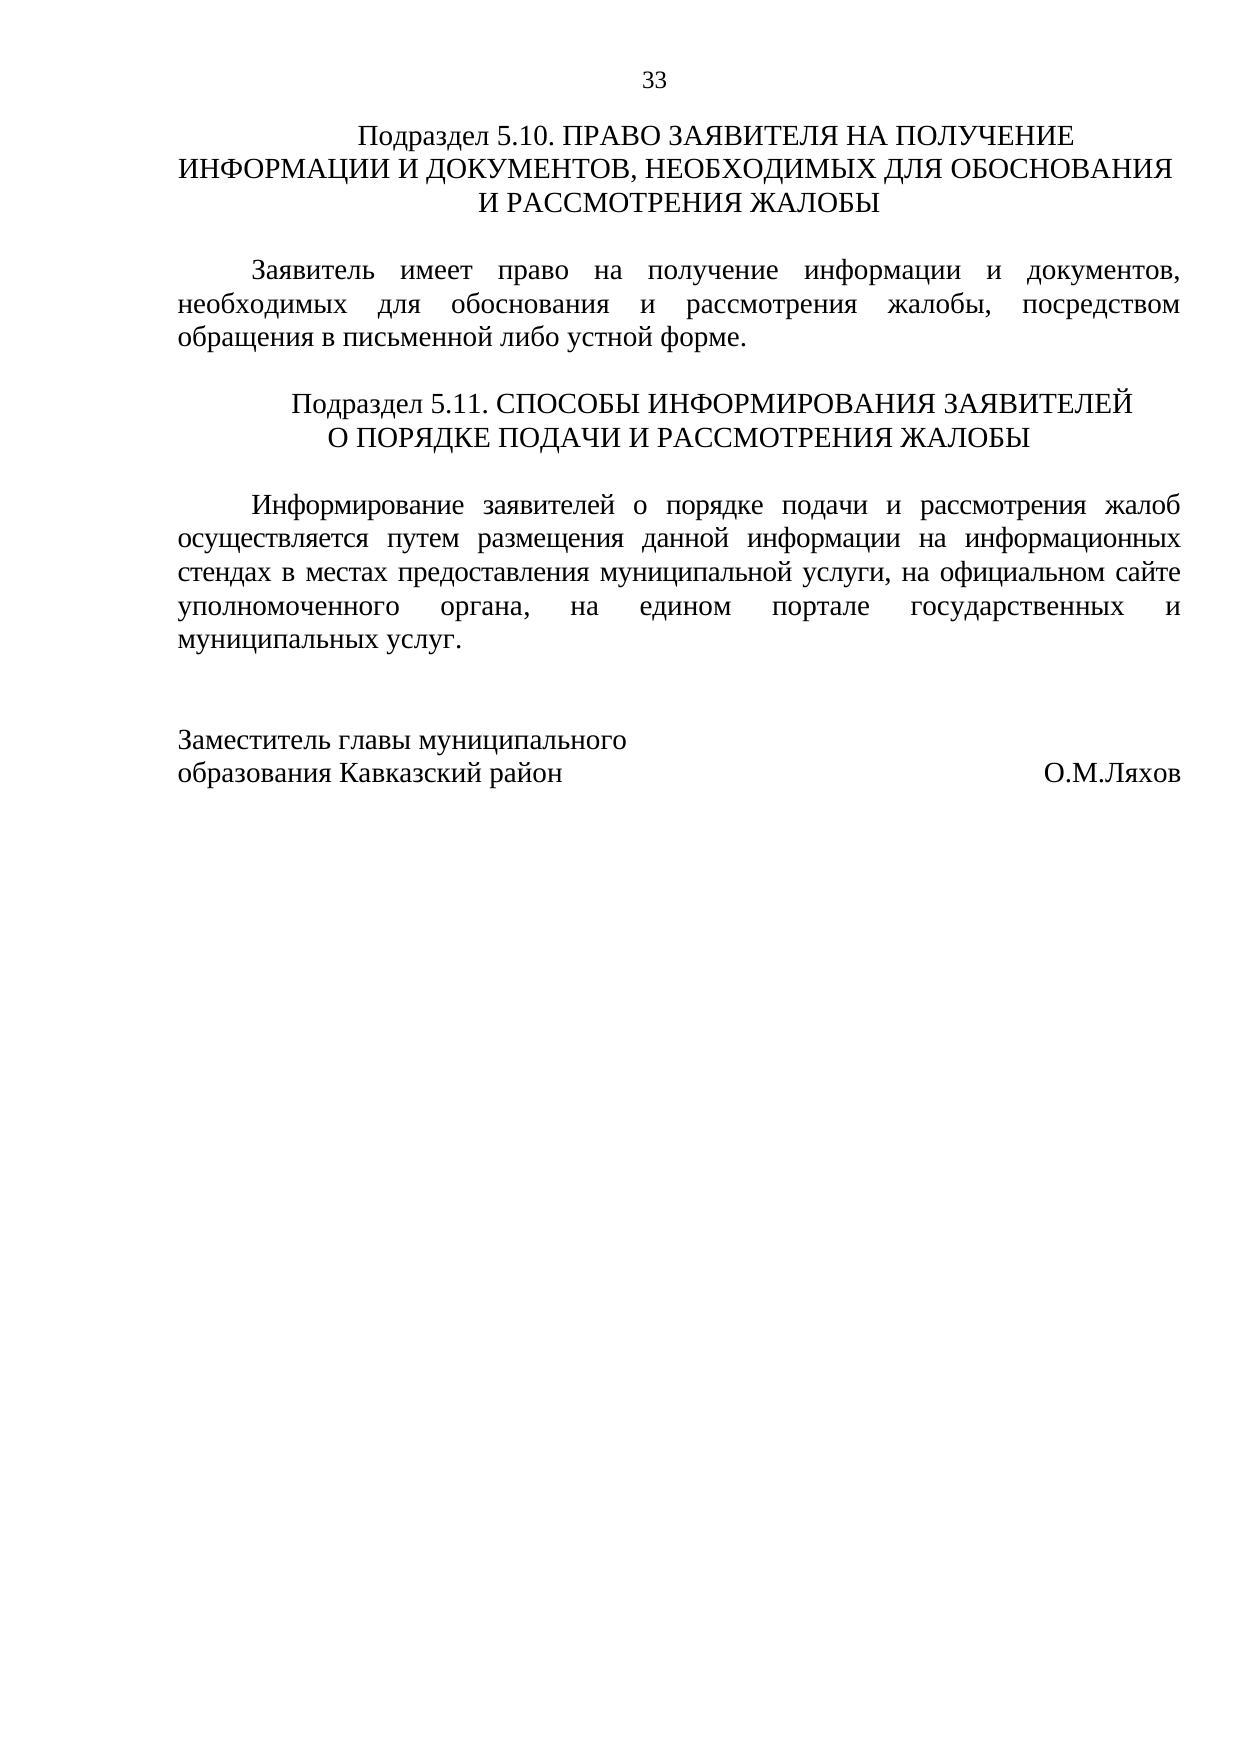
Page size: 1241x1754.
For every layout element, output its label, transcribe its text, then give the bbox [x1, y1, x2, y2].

text Заявитель имеет право на получение информации и документов, необходимых для обоснования и рассмотрения жалобы, посредством обращения в письменной либо устной форме. [177, 252, 1181, 353]
text Подраздел 5.11. СПОСОБЫ ИНФОРМИРОВАНИЯ ЗАЯВИТЕЛЕЙ О ПОРЯДКЕ ПОДАЧИ И РАССМОТРЕНИЯ ЖАЛОБЫ [177, 386, 1181, 453]
table_header Заместитель главы муниципального образования Кавказский район [166, 722, 679, 789]
table_header О.М.Ляхов [679, 722, 1192, 789]
text Информирование заявителей о порядке подачи и рассмотрения жалоб осуществляется путем размещения данной информации на информационных стендах в местах предоставления муниципальной услуги, на официальном сайте уполномоченного органа, на едином портале государственных и муниципальных услуг. [177, 487, 1181, 655]
text Подраздел 5.10. ПРАВО ЗАЯВИТЕЛЯ НА ПОЛУЧЕНИЕ ИНФОРМАЦИИ И ДОКУМЕНТОВ, НЕОБХОДИМЫХ ДЛЯ ОБОСНОВАНИЯ И РАССМОТРЕНИЯ ЖАЛОБЫ [177, 118, 1181, 219]
